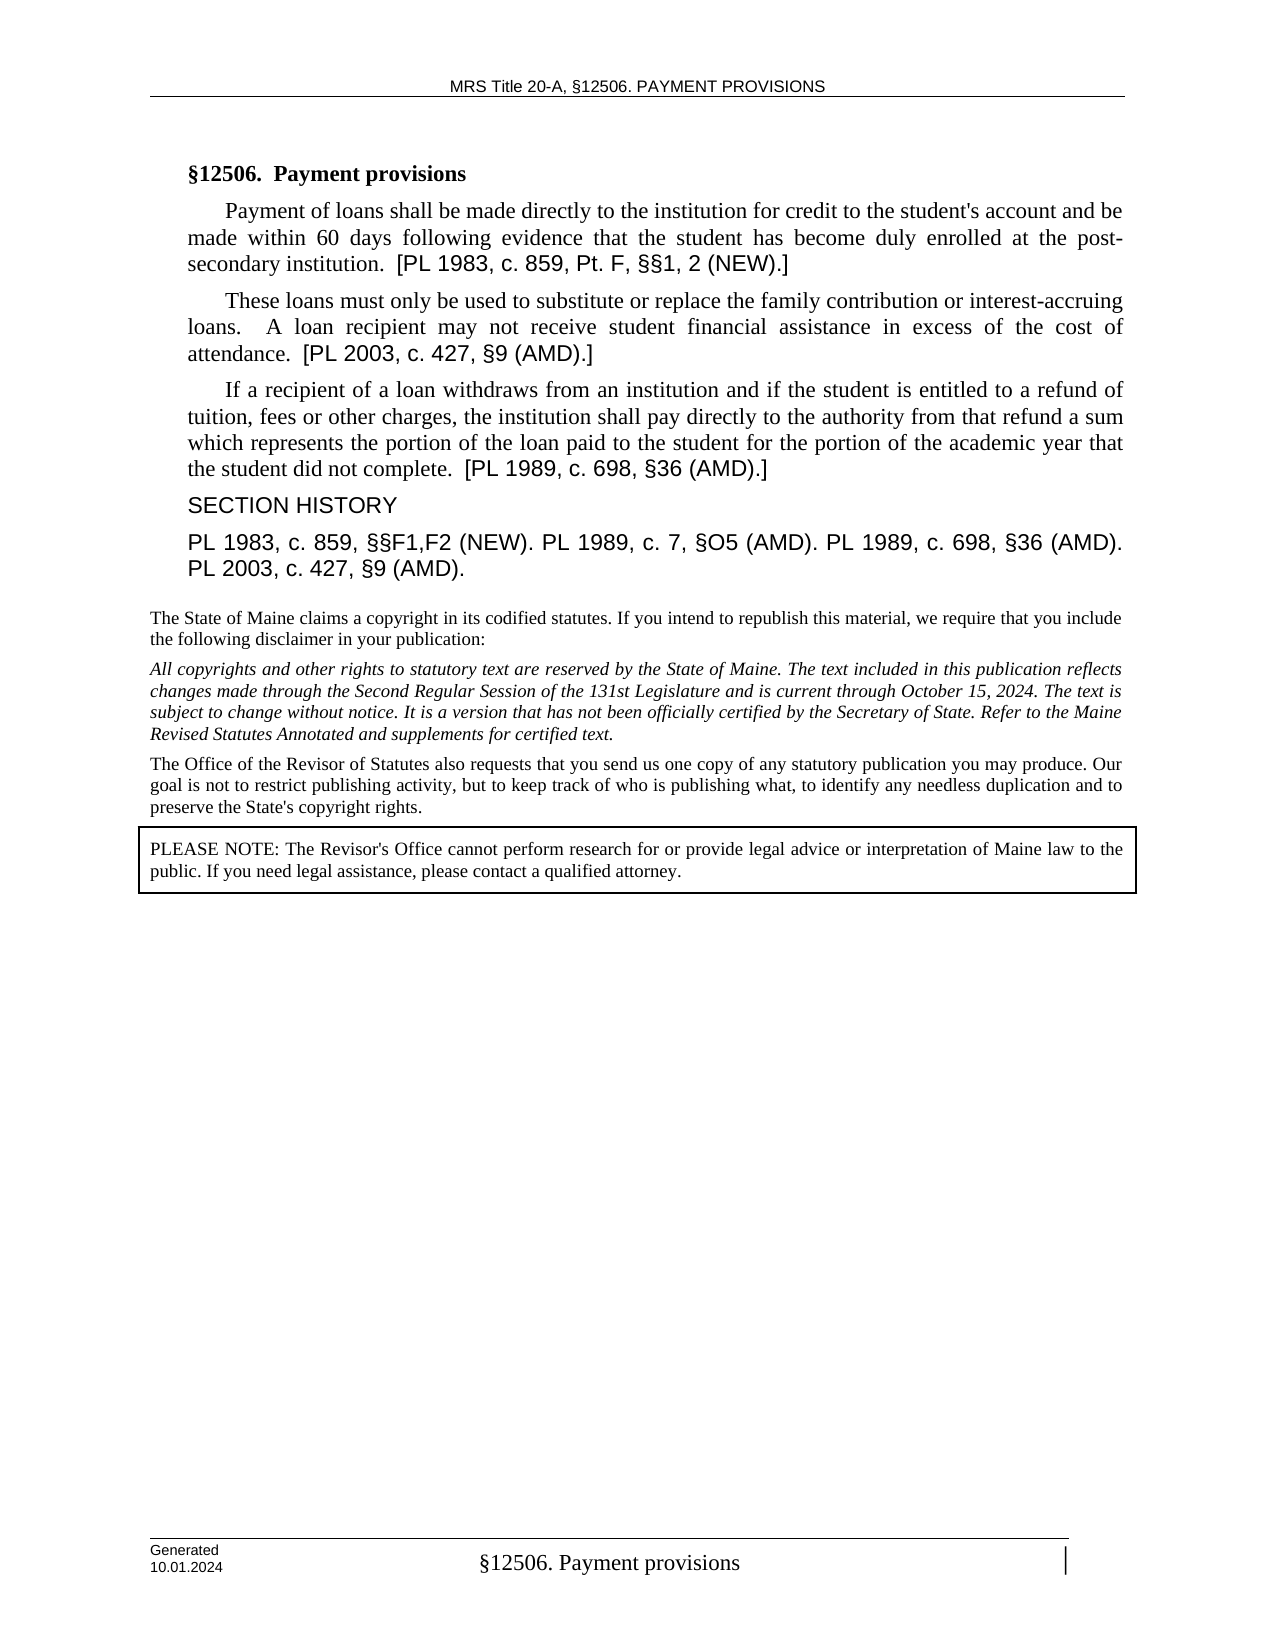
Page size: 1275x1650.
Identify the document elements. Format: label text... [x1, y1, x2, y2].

text The Office of the Revisor of Statutes also requests that you send us one copy of any statutory publication you may produce. Our goal is not to restrict publishing activity, but to keep track of who is publishing what, to identify any needless duplication and to preserve the State's copyright rights. [150, 753, 1125, 817]
text PL 1983, c. 859, §§F1,F2 (NEW). PL 1989, c. 7, §O5 (AMD). PL 1989, c. 698, §36 (AMD). PL 2003, c. 427, §9 (AMD). [187, 529, 1125, 582]
text These loans must only be used to substitute or replace the family contribution or interest-accruing loans. A loan recipient may not receive student financial assistance in excess of the cost of attendance. [PL 2003, c. 427, §9 (AMD).] [187, 287, 1125, 366]
text Payment of loans shall be made directly to the institution for credit to the student's account and be made within 60 days following evidence that the student has become duly enrolled at the post-secondary institution. [PL 1983, c. 859, Pt. F, §§1, 2 (NEW).] [187, 197, 1125, 276]
text The State of Maine claims a copyright in its codified statutes. If you intend to republish this material, we require that you include the following disclaimer in your publication: [150, 607, 1125, 650]
text If a recipient of a loan withdraws from an institution and if the student is entitled to a refund of tuition, fees or other charges, the institution shall pay directly to the authority from that refund a sum which represents the portion of the loan paid to the student for the portion of the academic year that the student did not complete. [PL 1989, c. 698, §36 (AMD).] [187, 376, 1125, 482]
text All copyrights and other rights to statutory text are reserved by the State of Maine. The text included in this publication reflects changes made through the Second Regular Session of the 131st Legislature and is current through October 15, 2024 . The text is subject to change without notice. It is a version that has not been officially certified by the Secretary of State. Refer to the Maine Revised Statutes Annotated and supplements for certified text. [150, 658, 1125, 744]
text SECTION HISTORY [187, 492, 1125, 519]
text §12506. Payment provisions [187, 160, 1125, 187]
text PLEASE NOTE: The Revisor's Office cannot perform research for or provide legal advice or interpretation of Maine law to the public. If you need legal assistance, please contact a qualified attorney. [140, 828, 1135, 892]
